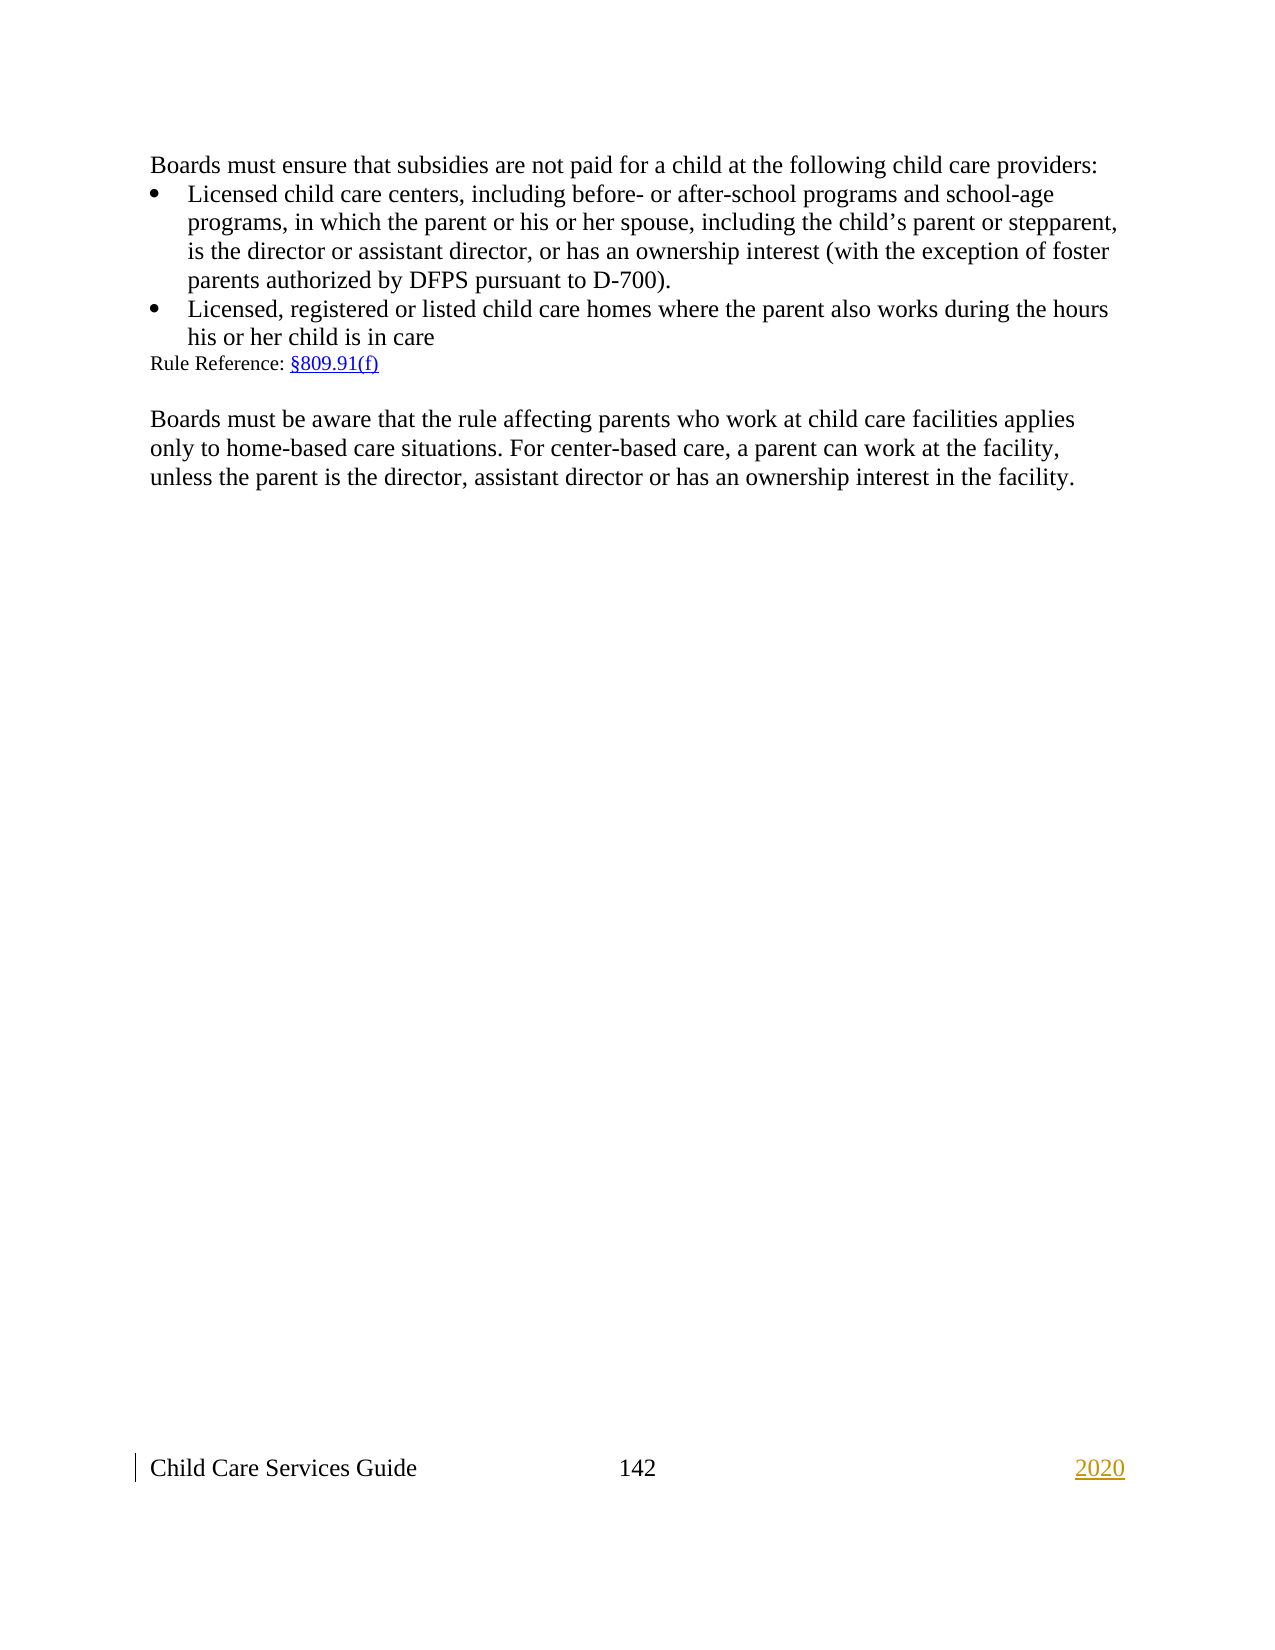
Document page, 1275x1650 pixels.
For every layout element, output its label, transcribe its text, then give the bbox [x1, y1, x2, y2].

text Rule Reference: §809.91(f) [150, 351, 1125, 375]
text Boards must ensure that subsidies are not paid for a child at the following child care providers: [150, 150, 1125, 179]
text Boards must be aware that the rule affecting parents who work at child care facilities applies only to home-based care situations. For center-based care, a parent can work at the facility, unless the parent is the director, assistant director or has an ownership interest in the facility. [150, 404, 1125, 490]
list Licensed child care centers, including before- or after-school programs and school-age programs, in which the parent or his or her spouse, including the child’s parent or stepparent, is the director or assistant director, or has an ownership interest (with the exception of foster parents authorized by DFPS pursuant to D-700). [150, 179, 1125, 294]
list Licensed, registered or listed child care homes where the parent also works during the hours his or her child is in care [150, 294, 1125, 351]
